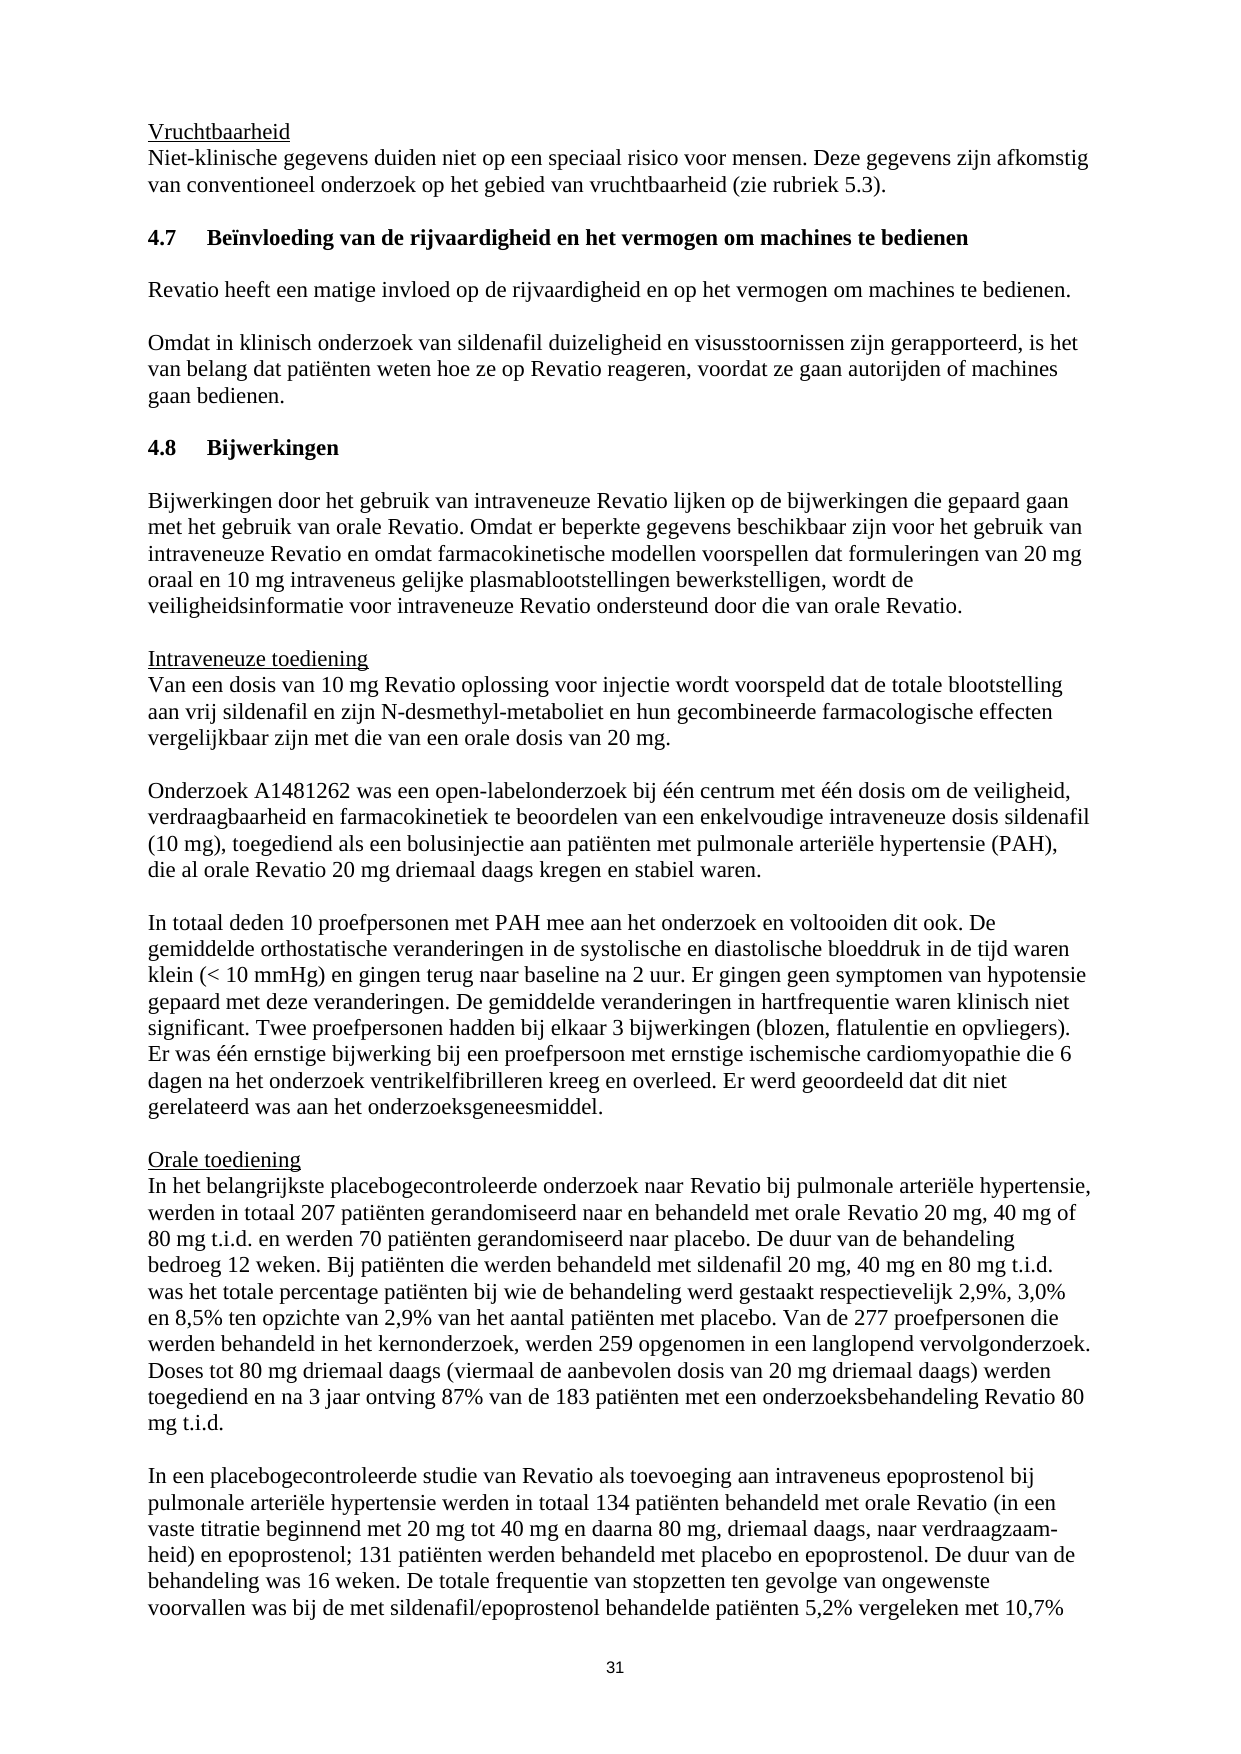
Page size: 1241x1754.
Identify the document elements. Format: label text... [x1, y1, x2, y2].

text Vruchtbaarheid [148, 118, 1093, 144]
text Bijwerkingen door het gebruik van intraveneuze Revatio lijken op de bijwerkingen die gepaard gaan met het gebruik van orale Revatio. Omdat er beperkte gegevens beschikbaar zijn voor het gebruik van intraveneuze Revatio en omdat farmacokinetische modellen voorspellen dat formuleringen van 20 mg oraal en 10 mg intraveneus gelijke plasmablootstellingen bewerkstelligen, wordt de veiligheidsinformatie voor intraveneuze Revatio ondersteund door die van orale Revatio. [148, 487, 1093, 619]
text Onderzoek A1481262 was een open-labelonderzoek bij één centrum met één dosis om de veiligheid, verdraagbaarheid en farmacokinetiek te beoordelen van een enkelvoudige intraveneuze dosis sildenafil (10 mg), toegediend als een bolusinjectie aan patiënten met pulmonale arteriële hypertensie (PAH), die al orale Revatio 20 mg driemaal daags kregen en stabiel waren. [148, 777, 1093, 882]
text 4.8 Bijwerkingen [148, 434, 1093, 461]
text Niet-klinische gegevens duiden niet op een speciaal risico voor mensen. Deze gegevens zijn afkomstig van conventioneel onderzoek op het gebied van vruchtbaarheid (zie rubriek 5.3). [148, 144, 1093, 197]
text In het belangrijkste placebogecontroleerde onderzoek naar Revatio bij pulmonale arteriële hypertensie, werden in totaal 207 patiënten gerandomiseerd naar en behandeld met orale Revatio 20 mg, 40 mg of 80 mg t.i.d. en werden 70 patiënten gerandomiseerd naar placebo. De duur van de behandeling bedroeg 12 weken. Bij patiënten die werden behandeld met sildenafil 20 mg, 40 mg en 80 mg t.i.d. was het totale percentage patiënten bij wie de behandeling werd gestaakt respectievelijk 2,9%, 3,0% en 8,5% ten opzichte van 2,9% van het aantal patiënten met placebo. Van de 277 proefpersonen die werden behandeld in het kernonderzoek, werden 259 opgenomen in een langlopend vervolgonderzoek. Doses tot 80 mg driemaal daags (viermaal de aanbevolen dosis van 20 mg driemaal daags) werden toegediend en na 3 jaar ontving 87% van de 183 patiënten met een onderzoeksbehandeling Revatio 80 mg t.i.d. [148, 1172, 1093, 1436]
text Orale toediening [148, 1146, 1093, 1172]
text Revatio heeft een matige invloed op de rijvaardigheid en op het vermogen om machines te bedienen. [148, 276, 1093, 303]
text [148, 1462, 1093, 1620]
text In totaal deden 10 proefpersonen met PAH mee aan het onderzoek en voltooiden dit ook. De gemiddelde orthostatische veranderingen in de systolische en diastolische bloeddruk in de tijd waren klein (< 10 mmHg) en gingen terug naar baseline na 2 uur. Er gingen geen symptomen van hypotensie gepaard met deze veranderingen. De gemiddelde veranderingen in hartfrequentie waren klinisch niet significant. Twee proefpersonen hadden bij elkaar 3 bijwerkingen (blozen, flatulentie en opvliegers). Er was één ernstige bijwerking bij een proefpersoon met ernstige ischemische cardiomyopathie die 6 dagen na het onderzoek ventrikelfibrilleren kreeg en overleed. Er werd geoordeeld dat dit niet gerelateerd was aan het onderzoeksgeneesmiddel. [148, 909, 1093, 1119]
text Omdat in klinisch onderzoek van sildenafil duizeligheid en visusstoornissen zijn gerapporteerd, is het van belang dat patiënten weten hoe ze op Revatio reageren, voordat ze gaan autorijden of machines gaan bedienen. [148, 329, 1093, 408]
text Van een dosis van 10 mg Revatio oplossing voor injectie wordt voorspeld dat de totale blootstelling aan vrij sildenafil en zijn N-desmethyl-metaboliet en hun gecombineerde farmacologische effecten vergelijkbaar zijn met die van een orale dosis van 20 mg. [148, 672, 1093, 751]
text Intraveneuze toediening [148, 645, 1093, 672]
text 4.7 Beïnvloeding van de rijvaardigheid en het vermogen om machines te bedienen [148, 223, 1093, 250]
